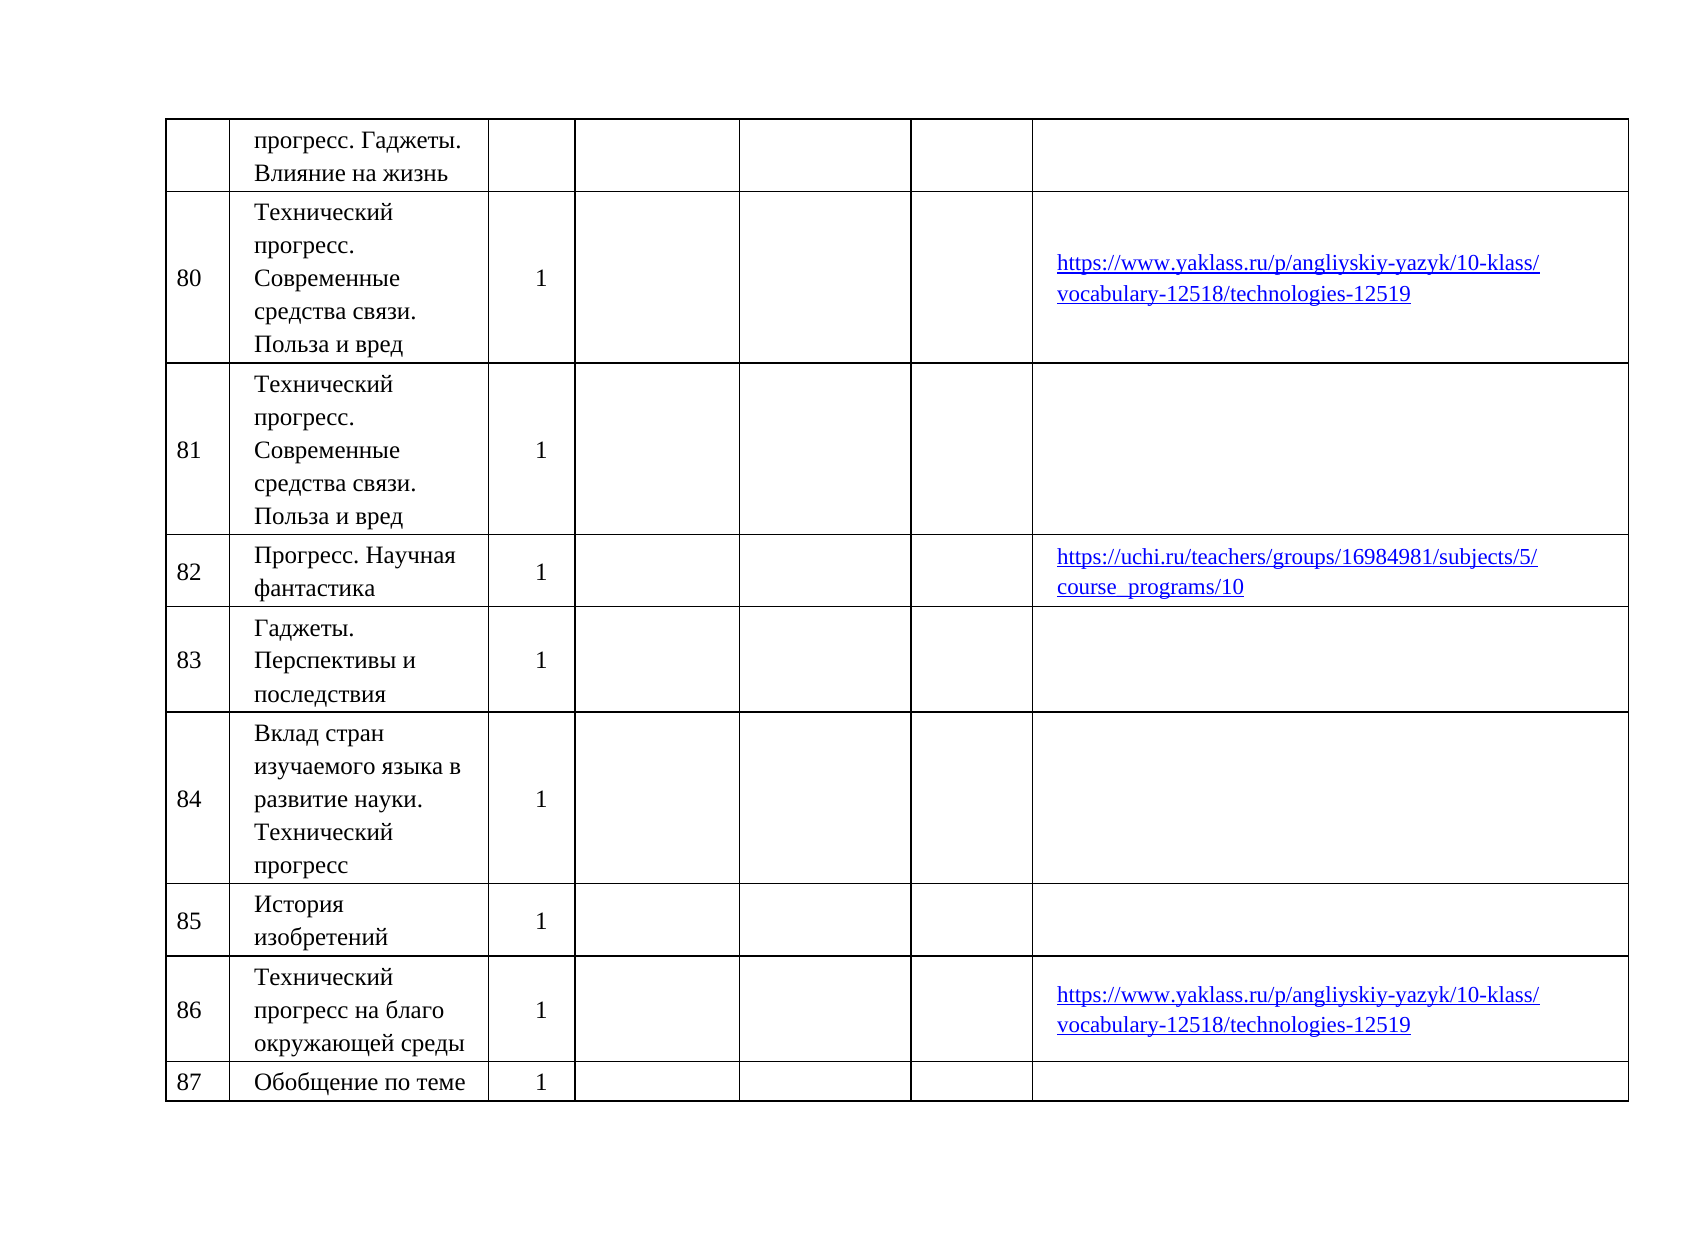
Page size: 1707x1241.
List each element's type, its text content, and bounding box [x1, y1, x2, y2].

table_cell 80 [167, 192, 229, 362]
table_cell [912, 364, 1032, 533]
table_cell 79 [167, 120, 229, 191]
table_cell 1 [489, 957, 574, 1061]
table_cell [1033, 1062, 1628, 1100]
table_cell [576, 607, 739, 711]
table_cell [740, 120, 910, 191]
table_cell [576, 192, 739, 362]
table_cell 87 [167, 1062, 229, 1100]
table_cell [912, 535, 1032, 606]
table_cell https://www.yaklass.ru/p/angliyskiy-yazyk/10-klass/vocabulary-12518/technologies-12519 [1033, 192, 1628, 362]
table_cell [912, 1062, 1032, 1100]
table_cell [740, 957, 910, 1061]
table_cell 86 [167, 957, 229, 1061]
table_cell [740, 364, 910, 533]
table_cell 1 [489, 884, 574, 955]
table_cell [576, 713, 739, 883]
table_cell [576, 957, 739, 1061]
table_cell Прогресс. Научная фантастика [230, 535, 488, 606]
table_cell [912, 713, 1032, 883]
table_cell Гаджеты. Перспективы и последствия [230, 607, 488, 711]
table_cell [576, 1062, 739, 1100]
table_cell 1 [489, 713, 574, 883]
table_cell https://www.yaklass.ru/p/angliyskiy-yazyk/10-klass/vocabulary-12518/technologies-12519 [1033, 957, 1628, 1061]
table_cell 1 [489, 120, 574, 191]
table_cell [740, 607, 910, 711]
table_cell Вклад стран изучаемого языка в развитие науки. Технический прогресс [230, 713, 488, 883]
table_cell [740, 713, 910, 883]
table_cell 82 [167, 535, 229, 606]
table_cell 84 [167, 713, 229, 883]
table_cell 81 [167, 364, 229, 533]
table_cell [1033, 120, 1628, 191]
table_cell [576, 884, 739, 955]
table_cell [912, 120, 1032, 191]
table_cell 85 [167, 884, 229, 955]
table_cell [740, 535, 910, 606]
table_cell [912, 192, 1032, 362]
table_cell [912, 957, 1032, 1061]
table_cell [1033, 884, 1628, 955]
table_cell [1033, 607, 1628, 711]
table_cell Технический прогресс. Современные средства связи. Польза и вред [230, 364, 488, 533]
table_cell [576, 120, 739, 191]
table_cell [912, 884, 1032, 955]
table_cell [230, 1062, 488, 1100]
table_cell [740, 192, 910, 362]
table_cell [912, 607, 1032, 711]
table_cell 1 [489, 535, 574, 606]
table_cell [1033, 713, 1628, 883]
table_cell История изобретений [230, 884, 488, 955]
table_cell Технический прогресс на благо окружающей среды [230, 957, 488, 1061]
table_cell 1 [489, 192, 574, 362]
table_cell [740, 1062, 910, 1100]
table_cell [1033, 364, 1628, 533]
table_cell 1 [489, 1062, 574, 1100]
table_cell 83 [167, 607, 229, 711]
table_cell 1 [489, 607, 574, 711]
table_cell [230, 120, 488, 191]
table_cell https://uchi.ru/teachers/groups/16984981/subjects/5/course_programs/10 [1033, 535, 1628, 606]
table_cell [576, 535, 739, 606]
table_cell Технический прогресс. Современные средства связи. Польза и вред [230, 192, 488, 362]
table_cell [576, 364, 739, 533]
table_cell [740, 884, 910, 955]
table_cell 1 [489, 364, 574, 533]
